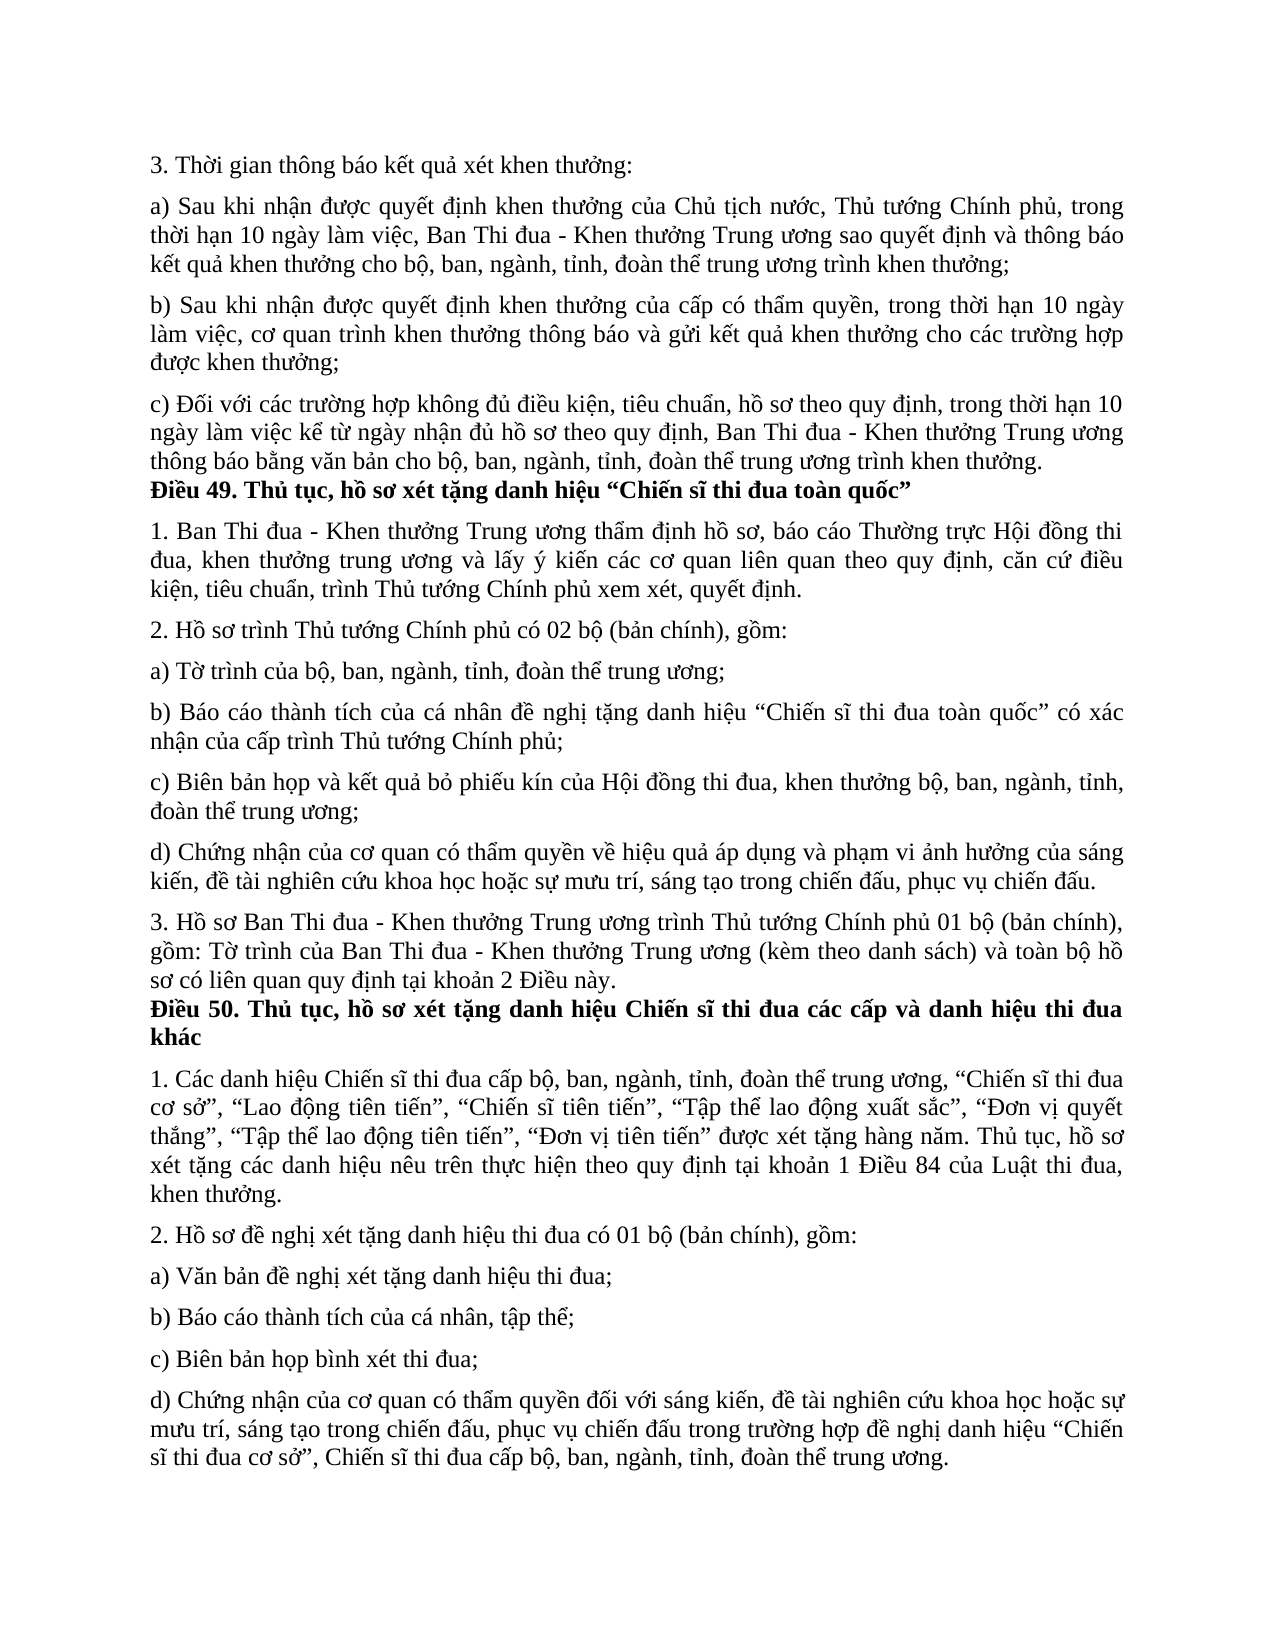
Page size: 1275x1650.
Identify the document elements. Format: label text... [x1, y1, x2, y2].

text 1. Các danh hiệu Chiến sĩ thi đua cấp bộ, ban, ngành, tỉnh, đoàn thể trung ương, “Chiến sĩ thi đua cơ sở”, “Lao động tiên tiến”, “Chiến sĩ tiên tiến”, “Tập thể lao động xuất sắc”, “Đơn vị quyết thắng”, “Tập thể lao động tiên tiến”, “Đơn vị tiên tiến” được xét tặng hàng năm. Thủ tục, hồ sơ xét tặng các danh hiệu nêu trên thực hiện theo quy định tại khoản 1 Điều 84 của Luật thi đua, khen thưởng. [150, 1064, 1125, 1207]
text 1. Ban Thi đua - Khen thưởng Trung ương thẩm định hồ sơ, báo cáo Thường trực Hội đồng thi đua, khen thưởng trung ương và lấy ý kiến các cơ quan liên quan theo quy định, căn cứ điều kiện, tiêu chuẩn, trình Thủ tướng Chính phủ xem xét, quyết định. [150, 516, 1125, 602]
text 3. Hồ sơ Ban Thi đua - Khen thưởng Trung ương trình Thủ tướng Chính phủ 01 bộ (bản chính), gồm: Tờ trình của Ban Thi đua - Khen thưởng Trung ương (kèm theo danh sách) và toàn bộ hồ sơ có liên quan quy định tại khoản 2 Điều này. [150, 907, 1125, 994]
text 2. Hồ sơ trình Thủ tướng Chính phủ có 02 bộ (bản chính), gồm: [150, 615, 1125, 644]
text Điều 49. Thủ tục, hồ sơ xét tặng danh hiệu “Chiến sĩ thi đua toàn quốc” [150, 475, 1125, 504]
text d) Chứng nhận của cơ quan có thẩm quyền đối với sáng kiến, đề tài nghiên cứu khoa học hoặc sự mưu trí, sáng tạo trong chiến đấu, phục vụ chiến đấu trong trường hợp đề nghị danh hiệu “Chiến sĩ thi đua cơ sở”, Chiến sĩ thi đua cấp bộ, ban, ngành, tỉnh, đoàn thể trung ương. [150, 1385, 1125, 1471]
text Điều 50. Thủ tục, hồ sơ xét tặng danh hiệu Chiến sĩ thi đua các cấp và danh hiệu thi đua khác [150, 994, 1125, 1051]
text a) Tờ trình của bộ, ban, ngành, tỉnh, đoàn thể trung ương; [150, 656, 1125, 685]
text a) Văn bản đề nghị xét tặng danh hiệu thi đua; [150, 1261, 1125, 1290]
text 3. Thời gian thông báo kết quả xét khen thưởng: [150, 150, 1125, 179]
text c) Biên bản họp bình xét thi đua; [150, 1344, 1125, 1372]
text c) Biên bản họp và kết quả bỏ phiếu kín của Hội đồng thi đua, khen thưởng bộ, ban, ngành, tỉnh, đoàn thể trung ương; [150, 767, 1125, 825]
text b) Báo cáo thành tích của cá nhân đề nghị tặng danh hiệu “Chiến sĩ thi đua toàn quốc” có xác nhận của cấp trình Thủ tướng Chính phủ; [150, 697, 1125, 755]
text b) Sau khi nhận được quyết định khen thưởng của cấp có thẩm quyền, trong thời hạn 10 ngày làm việc, cơ quan trình khen thưởng thông báo và gửi kết quả khen thưởng cho các trường hợp được khen thưởng; [150, 290, 1125, 376]
text 2. Hồ sơ đề nghị xét tặng danh hiệu thi đua có 01 bộ (bản chính), gồm: [150, 1220, 1125, 1249]
text b) Báo cáo thành tích của cá nhân, tập thể; [150, 1302, 1125, 1331]
text d) Chứng nhận của cơ quan có thẩm quyền về hiệu quả áp dụng và phạm vi ảnh hưởng của sáng kiến, đề tài nghiên cứu khoa học hoặc sự mưu trí, sáng tạo trong chiến đấu, phục vụ chiến đấu. [150, 837, 1125, 895]
text c) Đối với các trường hợp không đủ điều kiện, tiêu chuẩn, hồ sơ theo quy định, trong thời hạn 10 ngày làm việc kể từ ngày nhận đủ hồ sơ theo quy định, Ban Thi đua - Khen thưởng Trung ương thông báo bằng văn bản cho bộ, ban, ngành, tỉnh, đoàn thể trung ương trình khen thưởng. [150, 389, 1125, 475]
text a) Sau khi nhận được quyết định khen thưởng của Chủ tịch nước, Thủ tướng Chính phủ, trong thời hạn 10 ngày làm việc, Ban Thi đua - Khen thưởng Trung ương sao quyết định và thông báo kết quả khen thưởng cho bộ, ban, ngành, tỉnh, đoàn thể trung ương trình khen thưởng; [150, 191, 1125, 277]
